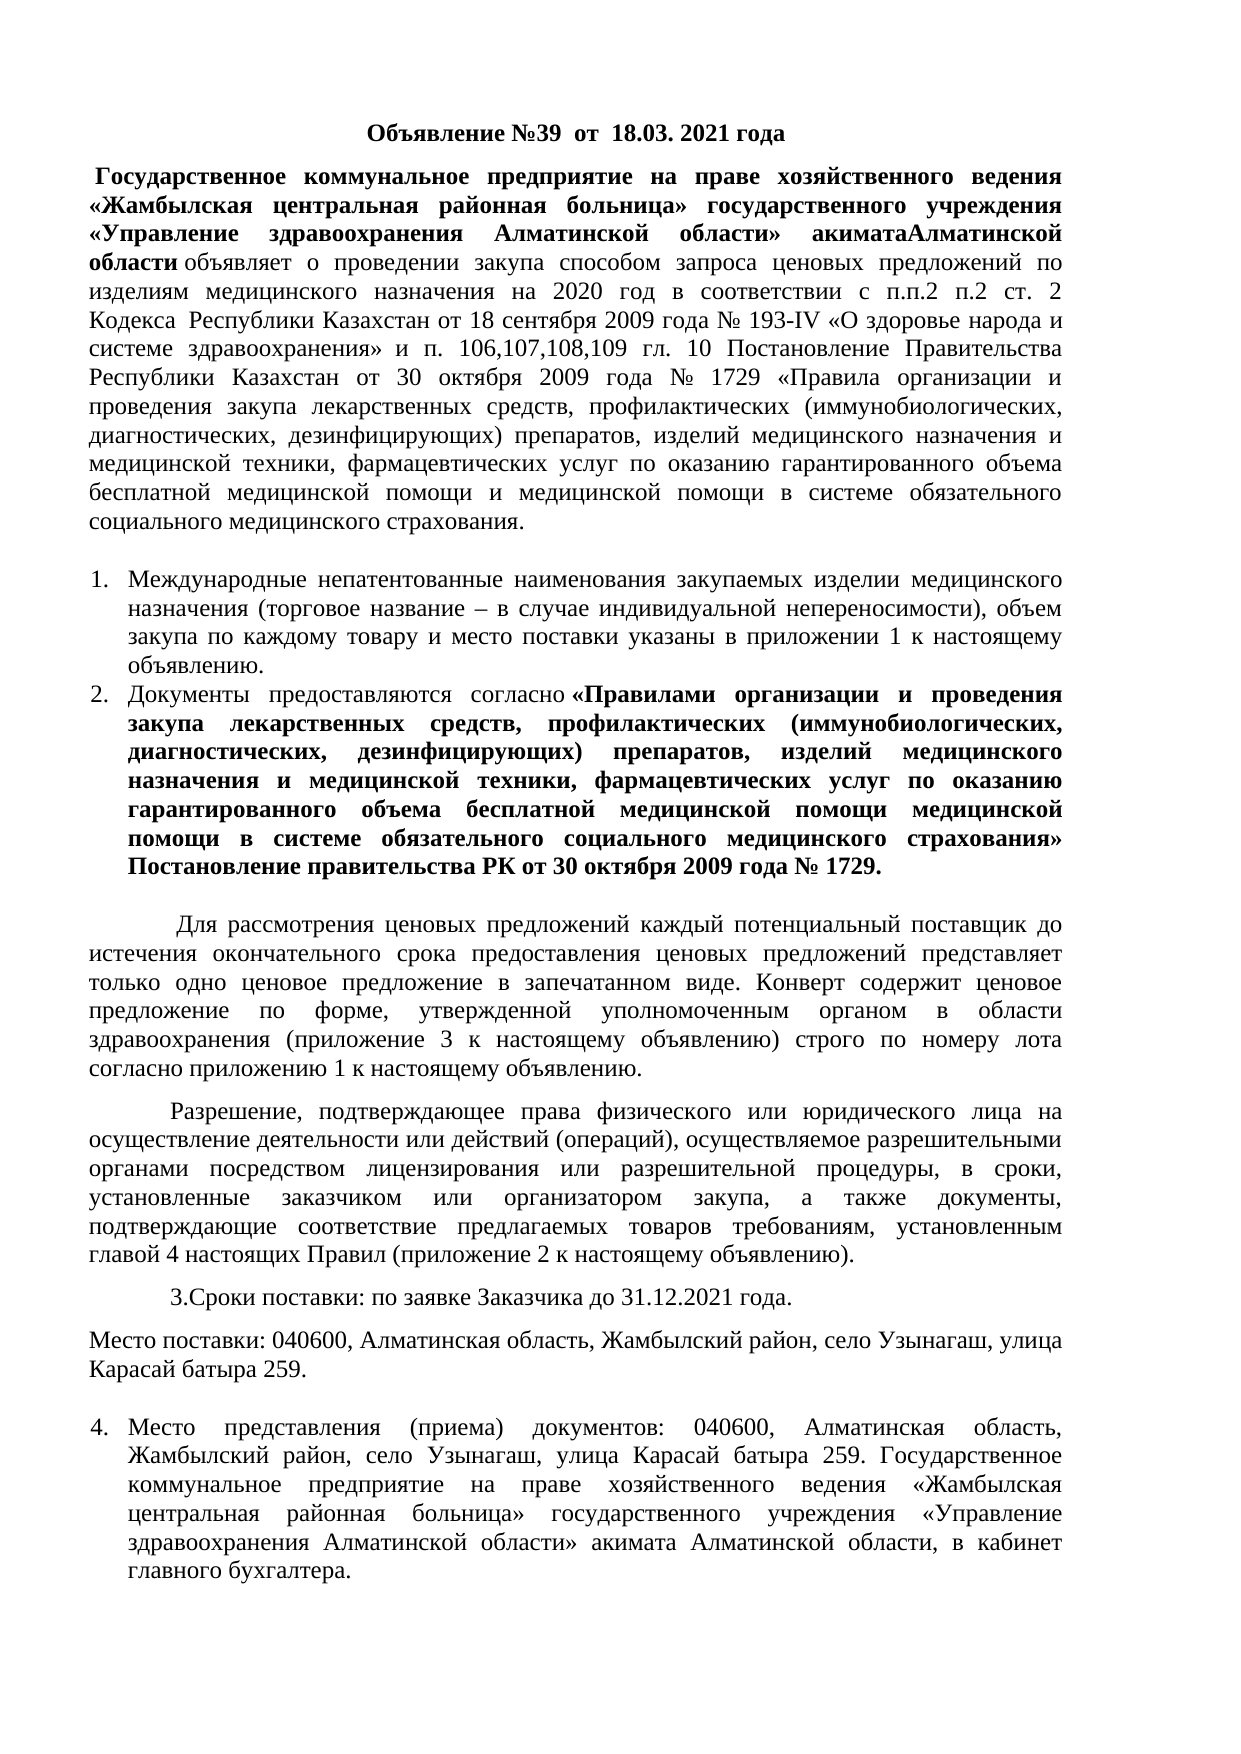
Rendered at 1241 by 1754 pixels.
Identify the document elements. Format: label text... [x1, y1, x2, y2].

text Для рассмотрения ценовых предложений каждый потенциальный поставщик до истечения окончательного срока предоставления ценовых предложений представляет только одно ценовое предложение в запечатанном виде. Конверт содержит ценовое предложение по форме, утвержденной уполномоченным органом в области здравоохранения (приложение 3 к настоящему объявлению) строго по номеру лота согласно приложению 1 к настоящему объявлению. [88, 909, 1063, 1082]
text Место поставки: 040600, Алматинская область, Жамбылский район, село Узынагаш, улица Карасай батыра 259. [88, 1325, 1063, 1383]
list Документы предоставляются согласно «Правилами организации и проведения закупа лекарственных средств, профилактических (иммунобиологических, диагностических, дезинфицирующих) препаратов, изделий медицинского назначения и медицинской техники, фармацевтических услуг по оказанию гарантированного объема бесплатной медицинской помощи медицинской помощи в системе обязательного социального медицинского страхования» Постановление правительства РК от 30 октября 2009 года № 1729. [90, 679, 1063, 880]
text 3.Сроки поставки: по заявке Заказчика до 31.12.2021 года. [88, 1282, 1063, 1311]
text Разрешение, подтверждающее права физического или юридического лица на осуществление деятельности или действий (операций), осуществляемое разрешительными органами посредством лицензирования или разрешительной процедуры, в сроки, установленные заказчиком или организатором закупа, а также документы, подтверждающие соответствие предлагаемых товаров требованиям, установленным главой 4 настоящих Правил (приложение 2 к настоящему объявлению). [88, 1096, 1063, 1268]
text Объявление №39 от 18.03. 2021 года [88, 118, 1063, 147]
list Место представления (приема) документов: 040600, Алматинская область, Жамбылский район, село Узынагаш, улица Карасай батыра 259. Государственное коммунальное предприятие на праве хозяйственного ведения «Жамбылская центральная районная больница» государственного учреждения «Управление здравоохранения Алматинской области» акимата Алматинской области, в кабинет главного бухгалтера. [90, 1412, 1063, 1584]
list Международные непатентованные наименования закупаемых изделии медицинского назначения (торговое название – в случае индивидуальной непереносимости), объем закупа по каждому товару и место поставки указаны в приложении 1 к настоящему объявлению. [90, 564, 1063, 679]
text Государственное коммунальное предприятие на праве хозяйственного ведения «Жамбылская центральная районная больница» государственного учреждения «Управление здравоохранения Алматинской области» акиматаАлматинской области объявляет о проведении закупа способом запроса ценовых предложений по изделиям медицинского назначения на 2020 год в соответствии с п.п.2 п.2 ст. 2 Кодекса Республики Казахстан от 18 сентября 2009 года № 193-IV «О здоровье народа и системе здравоохранения» и п. 106,107,108,109 гл. 10 Постановление Правительства Республики Казахстан от 30 октября 2009 года № 1729 «Правила организации и проведения закупа лекарственных средств, профилактических (иммунобиологических, диагностических, дезинфицирующих) препаратов, изделий медицинского назначения и медицинской техники, фармацевтических услуг по оказанию гарантированного объема бесплатной медицинской помощи и медицинской помощи в системе обязательного социального медицинского страхования. [88, 161, 1063, 535]
